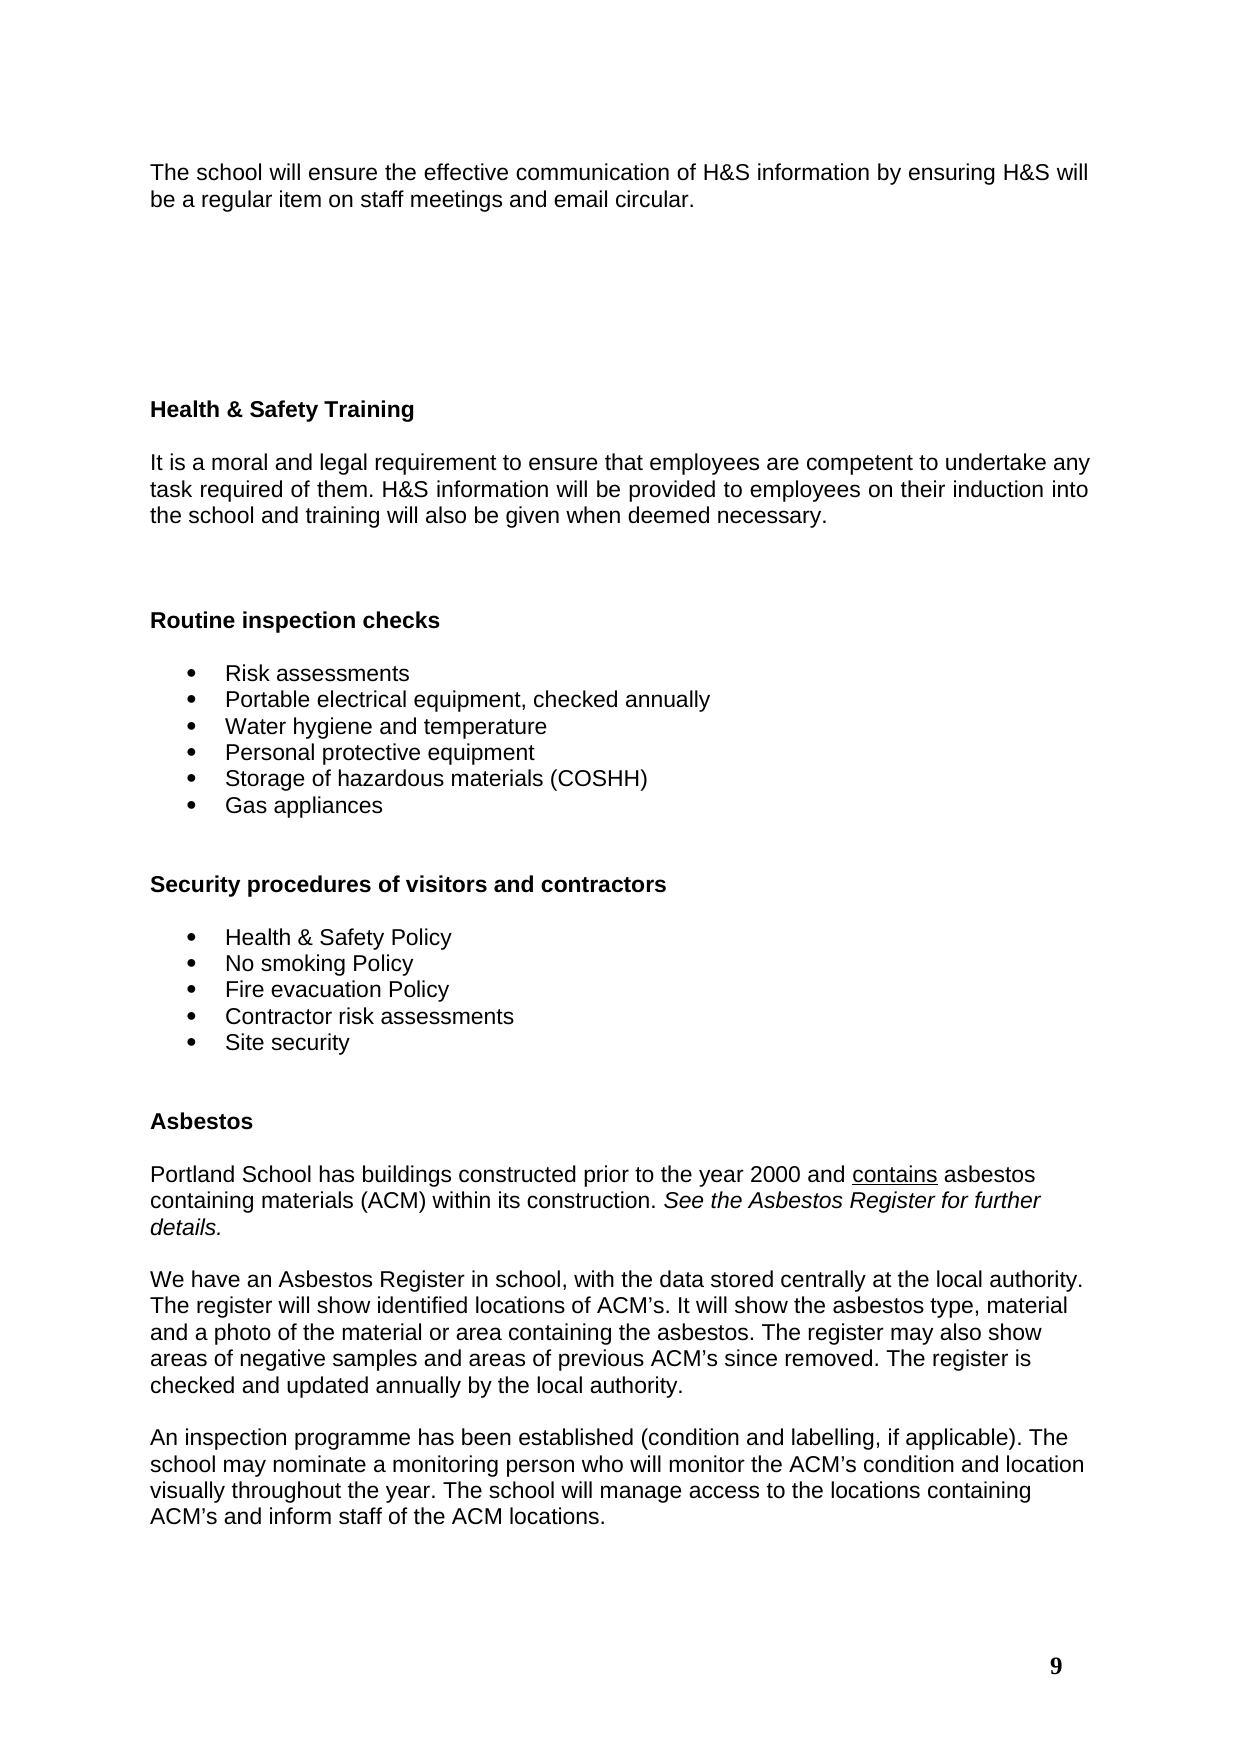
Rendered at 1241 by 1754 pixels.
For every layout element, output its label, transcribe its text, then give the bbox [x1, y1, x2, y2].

text Health & Safety Training [150, 396, 1090, 423]
text The school will ensure the effective communication of H&S information by ensuring H&S will be a regular item on staff meetings and email circular. [150, 159, 1090, 212]
text Portland School has buildings constructed prior to the year 2000 and contains asbestos containing materials (ACM) within its construction. See the Asbestos Register for further details. [150, 1161, 1090, 1240]
text It is a moral and legal requirement to ensure that employees are competent to undertake any task required of them. H&S information will be provided to employees on their induction into the school and training will also be given when deemed necessary. [150, 449, 1090, 528]
list No smoking Policy [187, 950, 1090, 976]
list Portable electrical equipment, checked annually [187, 686, 1090, 713]
text An inspection programme has been established (condition and labelling, if applicable). The school may nominate a monitoring person who will monitor the ACM’s condition and location visually throughout the year. The school will manage access to the locations containing ACM’s and inform staff of the ACM locations. [150, 1424, 1090, 1530]
list Personal protective equipment [187, 739, 1090, 765]
list Water hygiene and temperature [187, 713, 1090, 739]
list Contractor risk assessments [187, 1003, 1090, 1029]
list Site security [187, 1029, 1090, 1055]
list Fire evacuation Policy [187, 976, 1090, 1003]
text Security procedures of visitors and contractors [150, 871, 1090, 897]
list Gas appliances [187, 792, 1090, 818]
text Routine inspection checks [150, 607, 1090, 634]
text Asbestos [150, 1108, 1090, 1134]
list Risk assessments [187, 660, 1090, 686]
text We have an Asbestos Register in school, with the data stored centrally at the local authority. The register will show identified locations of ACM’s. It will show the asbestos type, material and a photo of the material or area containing the asbestos. The register may also show areas of negative samples and areas of previous ACM’s since removed. The register is checked and updated annually by the local authority. [150, 1266, 1090, 1398]
list Health & Safety Policy [187, 923, 1090, 950]
list Storage of hazardous materials (COSHH) [187, 765, 1090, 792]
